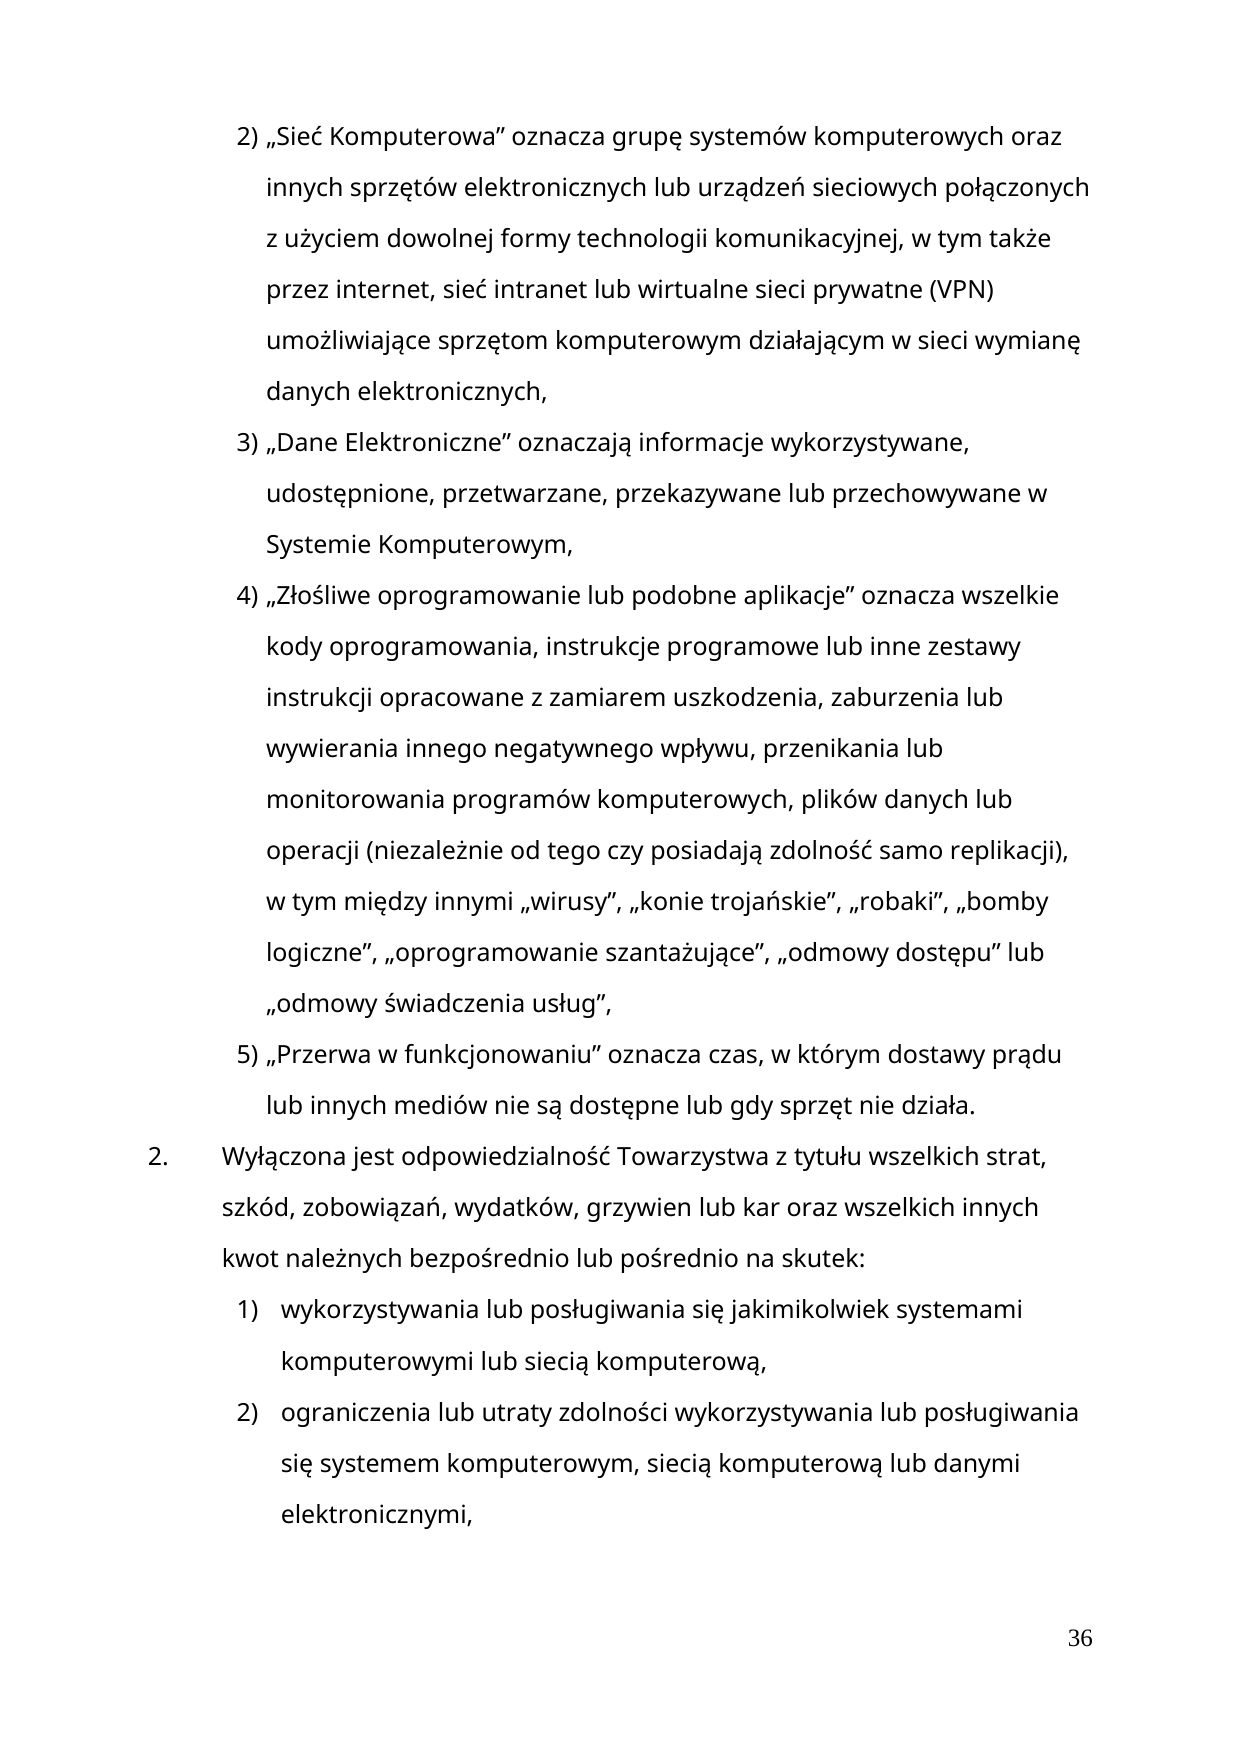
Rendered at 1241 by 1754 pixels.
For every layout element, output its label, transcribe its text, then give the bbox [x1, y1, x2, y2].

list wykorzystywania lub posługiwania się jakimikolwiek systemami komputerowymi lub siecią komputerową, [236, 1292, 1092, 1377]
list „Sieć Komputerowa” oznacza grupę systemów komputerowych oraz innych sprzętów elektronicznych lub urządzeń sieciowych połączonych z użyciem dowolnej formy technologii komunikacyjnej, w tym także przez internet, sieć intranet lub wirtualne sieci prywatne (VPN) umożliwiające sprzętom komputerowym działającym w sieci wymianę danych elektronicznych, [236, 118, 1092, 407]
list „Przerwa w funkcjonowaniu” oznacza czas, w którym dostawy prądu lub innych mediów nie są dostępne lub gdy sprzęt nie działa. [236, 1037, 1092, 1122]
list „Dane Elektroniczne” oznaczają informacje wykorzystywane, udostępnione, przetwarzane, przekazywane lub przechowywane w Systemie Komputerowym, [236, 424, 1092, 561]
list ograniczenia lub utraty zdolności wykorzystywania lub posługiwania się systemem komputerowym, siecią komputerową lub danymi elektronicznymi, [236, 1394, 1092, 1530]
list Wyłączona jest odpowiedzialność Towarzystwa z tytułu wszelkich strat, szkód, zobowiązań, wydatków, grzywien lub kar oraz wszelkich innych kwot należnych bezpośrednio lub pośrednio na skutek: [148, 1139, 1092, 1275]
list „Złośliwe oprogramowanie lub podobne aplikacje” oznacza wszelkie kody oprogramowania, instrukcje programowe lub inne zestawy instrukcji opracowane z zamiarem uszkodzenia, zaburzenia lub wywierania innego negatywnego wpływu, przenikania lub monitorowania programów komputerowych, plików danych lub operacji (niezależnie od tego czy posiadają zdolność samo replikacji), w tym między innymi „wirusy”, „konie trojańskie”, „robaki”, „bomby logiczne”, „oprogramowanie szantażujące”, „odmowy dostępu” lub „odmowy świadczenia usług”, [236, 577, 1092, 1020]
